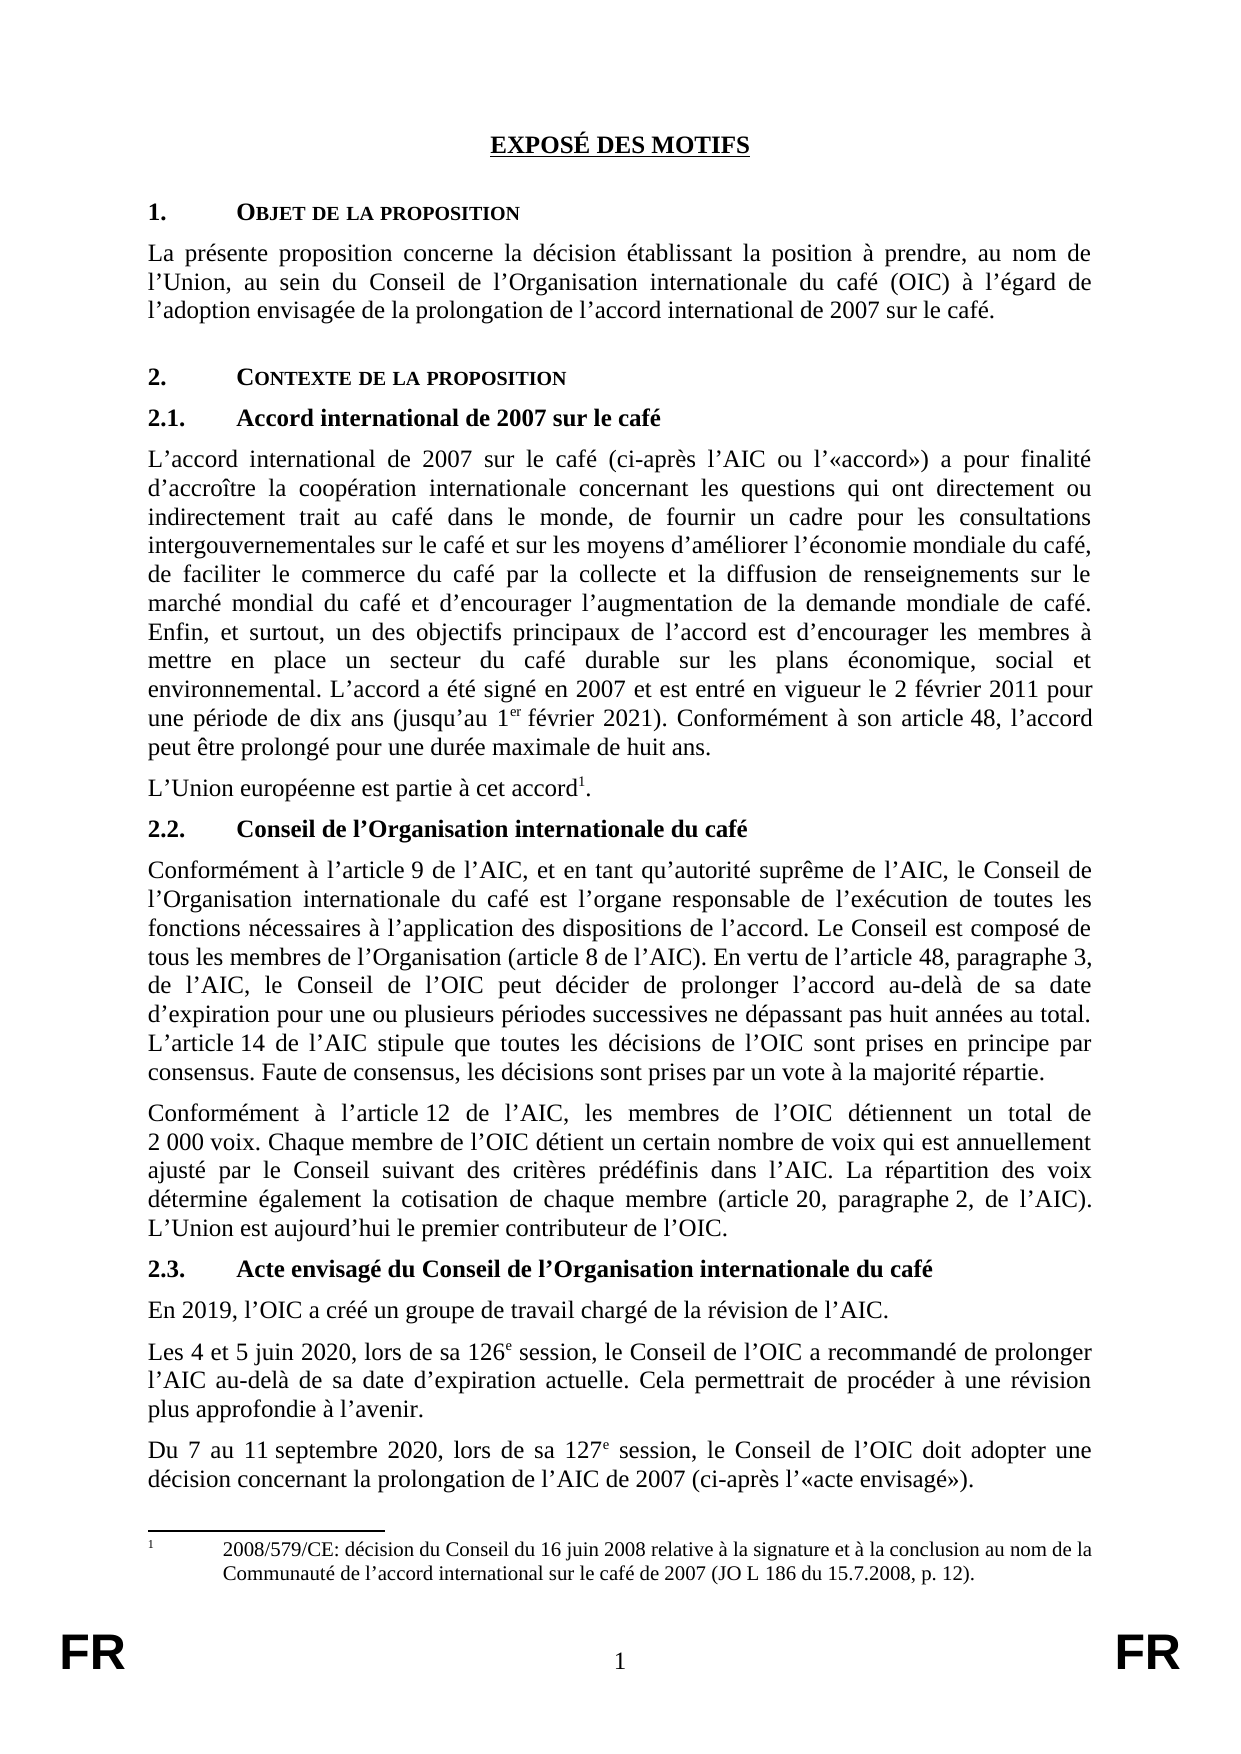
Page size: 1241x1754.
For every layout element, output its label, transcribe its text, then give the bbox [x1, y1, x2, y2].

text Conformément à l’article 9 de l’AIC, et en tant qu’autorité suprême de l’AIC, le Conseil de l’Organisation internationale du café est l’organe responsable de l’exécution de toutes les fonctions nécessaires à l’application des dispositions de l’accord. Le Conseil est composé de tous les membres de l’Organisation (article 8 de l’AIC). En vertu de l’article 48, paragraphe 3, de l’AIC, le Conseil de l’OIC peut décider de prolonger l’accord au-delà de sa date d’expiration pour une ou plusieurs périodes successives ne dépassant pas huit années au total. L’article 14 de l’AIC stipule que toutes les décisions de l’OIC sont prises en principe par consensus. Faute de consensus, les décisions sont prises par un vote à la majorité répartie. [148, 856, 1093, 1086]
subtitle 1. Objet de la proposition [148, 197, 1093, 226]
text La présente proposition concerne la décision établissant la position à prendre, au nom de l’Union, au sein du Conseil de l’Organisation internationale du café (OIC) à l’égard de l’adoption envisagée de la prolongation de l’accord international de 2007 sur le café. [148, 238, 1093, 324]
text L’accord international de 2007 sur le café (ci-après l’AIC ou l’«accord») a pour finalité d’accroître la coopération internationale concernant les questions qui ont directement ou indirectement trait au café dans le monde, de fournir un cadre pour les consultations intergouvernementales sur le café et sur les moyens d’améliorer l’économie mondiale du café, de faciliter le commerce du café par la collecte et la diffusion de renseignements sur le marché mondial du café et d’encourager l’augmentation de la demande mondiale de café. Enfin, et surtout, un des objectifs principaux de l’accord est d’encourager les membres à mettre en place un secteur du café durable sur les plans économique, social et environnemental. L’accord a été signé en 2007 et est entré en vigueur le 2 février 2011 pour une période de dix ans (jusqu’au 1er février 2021). Conformément à son article 48, l’accord peut être prolongé pour une durée maximale de huit ans. [148, 444, 1093, 761]
text L’Union européenne est partie à cet accord. [148, 773, 1093, 802]
subtitle 2.2. Conseil de l’Organisation internationale du café [148, 814, 1093, 843]
text Les 4 et 5 juin 2020, lors de sa 126e session, le Conseil de l’OIC a recommandé de prolonger l’AIC au-delà de sa date d’expiration actuelle. Cela permettrait de procéder à une révision plus approfondie à l’avenir. [148, 1337, 1093, 1423]
subtitle 2.3. Acte envisagé du Conseil de l’Organisation internationale du café [148, 1254, 1093, 1283]
subtitle 2. Contexte de la proposition [148, 362, 1093, 391]
text En 2019, l’OIC a créé un groupe de travail chargé de la révision de l’AIC. [148, 1296, 1093, 1324]
text Du 7 au 11 septembre 2020, lors de sa 127e session, le Conseil de l’OIC doit adopter une décision concernant la prolongation de l’AIC de 2007 (ci-après l’«acte envisagé»). [148, 1436, 1093, 1493]
subtitle 2.1. Accord international de 2007 sur le café [148, 403, 1093, 432]
text Conformément à l’article 12 de l’AIC, les membres de l’OIC détiennent un total de 2 000 voix. Chaque membre de l’OIC détient un certain nombre de voix qui est annuellement ajusté par le Conseil suivant des critères prédéfinis dans l’AIC. La répartition des voix détermine également la cotisation de chaque membre (article 20, paragraphe 2, de l’AIC). L’Union est aujourd’hui le premier contributeur de l’OIC. [148, 1098, 1093, 1242]
text EXPOSÉ DES MOTIFS [148, 131, 1093, 159]
